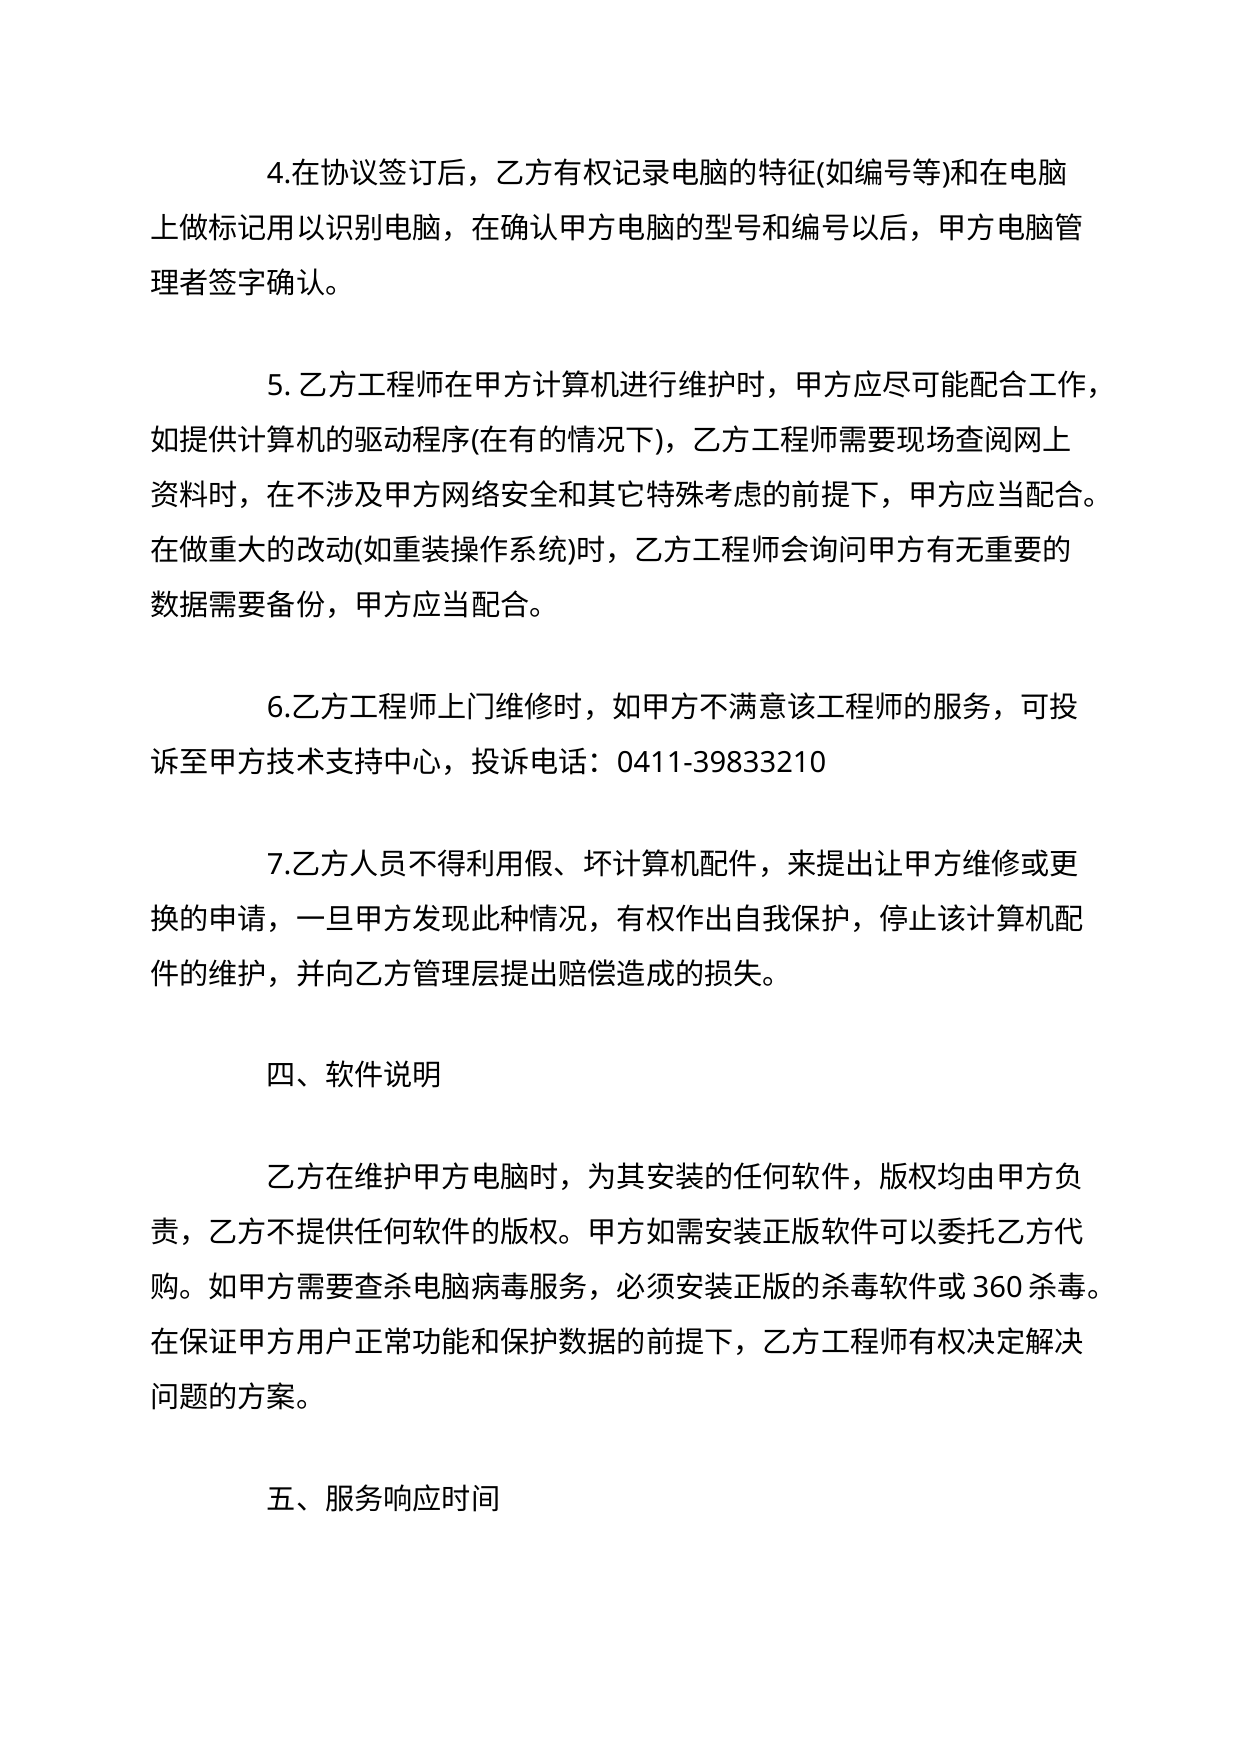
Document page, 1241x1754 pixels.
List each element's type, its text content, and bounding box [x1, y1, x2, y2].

text 五、服务响应时间 [150, 1475, 1090, 1517]
text 6.乙方工程师上门维修时，如甲方不满意该工程师的服务，可投诉至甲方技术支持中心，投诉电话：0411-39833210 [150, 683, 1090, 781]
text 四、软件说明 [150, 1052, 1090, 1094]
text 乙方在维护甲方电脑时，为其安装的任何软件，版权均由甲方负责，乙方不提供任何软件的版权。甲方如需安装正版软件可以委托乙方代购。如甲方需要查杀电脑病毒服务，必须安装正版的杀毒软件或360杀毒。在保证甲方用户正常功能和保护数据的前提下，乙方工程师有权决定解决问题的方案。 [150, 1154, 1090, 1416]
text 7.乙方人员不得利用假、坏计算机配件，来提出让甲方维修或更换的申请，一旦甲方发现此种情况，有权作出自我保护，停止该计算机配件的维护，并向乙方管理层提出赔偿造成的损失。 [150, 840, 1090, 992]
text 5. 乙方工程师在甲方计算机进行维护时，甲方应尽可能配合工作，如提供计算机的驱动程序(在有的情况下)，乙方工程师需要现场查阅网上资料时，在不涉及甲方网络安全和其它特殊考虑的前提下，甲方应当配合。在做重大的改动(如重装操作系统)时，乙方工程师会询问甲方有无重要的数据需要备份，甲方应当配合。 [150, 362, 1090, 624]
text 4.在协议签订后，乙方有权记录电脑的特征(如编号等)和在电脑上做标记用以识别电脑，在确认甲方电脑的型号和编号以后，甲方电脑管理者签字确认。 [150, 150, 1090, 302]
